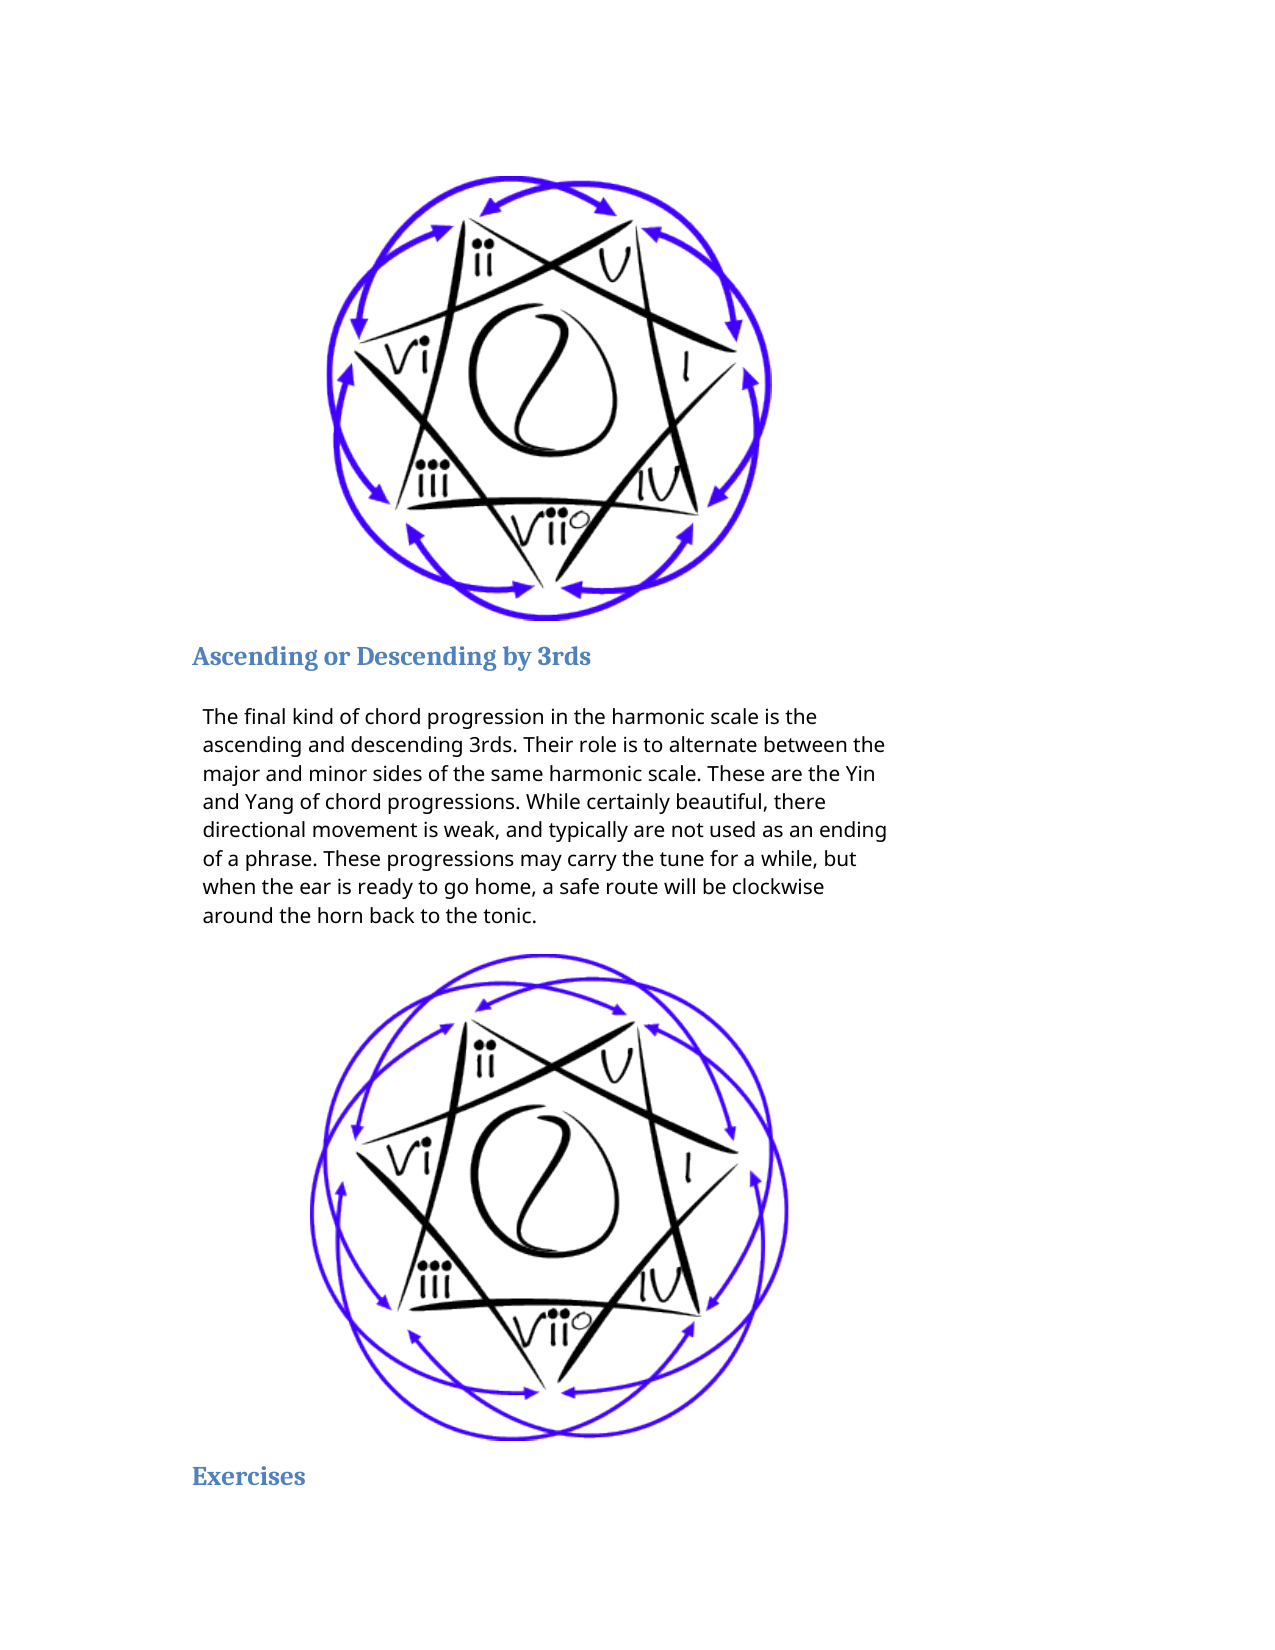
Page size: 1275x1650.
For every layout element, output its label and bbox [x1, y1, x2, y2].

picture [310, 954, 789, 1441]
table_cell [190, 150, 909, 1498]
picture [326, 176, 772, 621]
